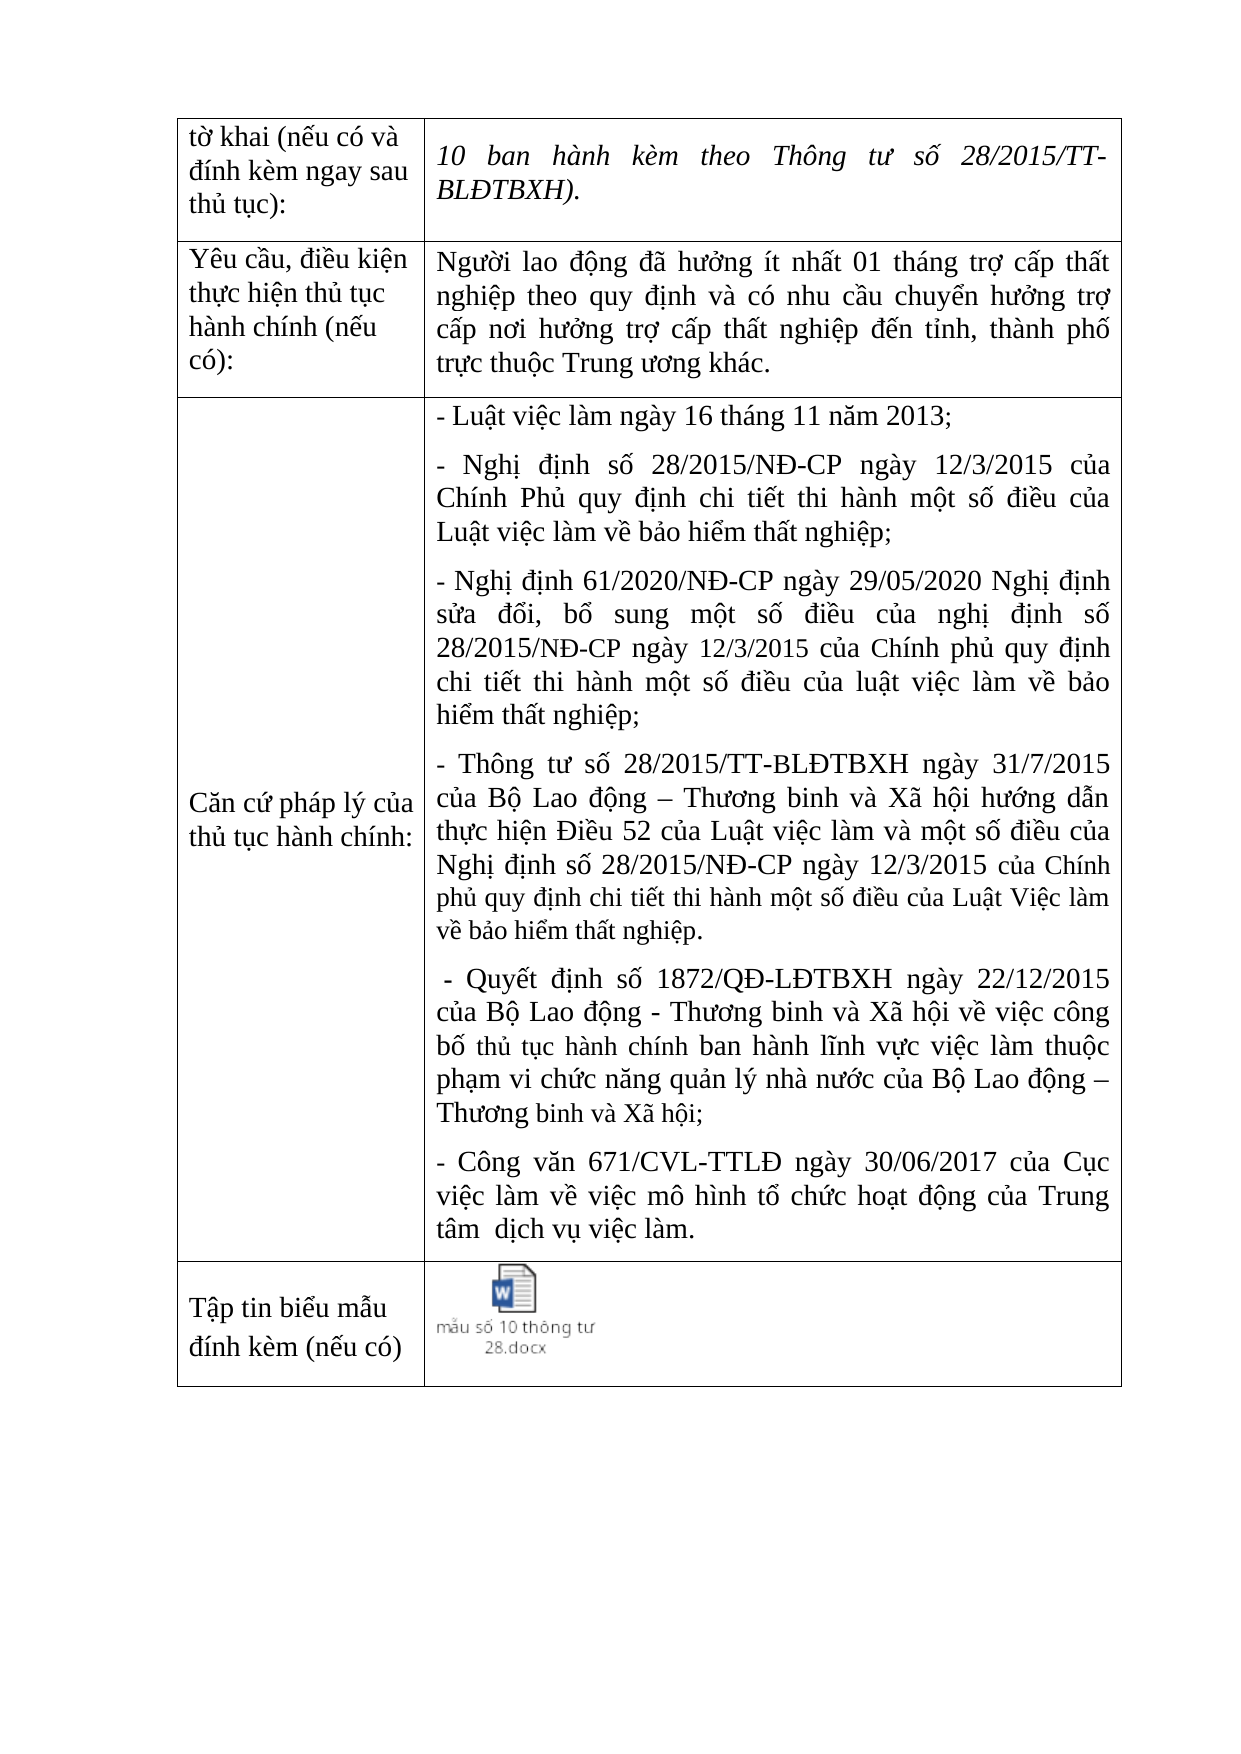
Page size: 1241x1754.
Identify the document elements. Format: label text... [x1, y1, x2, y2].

table_cell Yêu cầu, điều kiện thực hiện thủ tục hành chính (nếu có): [178, 242, 424, 397]
table_cell Tập tin biểu mẫu đính kèm (nếu có) [178, 1262, 424, 1386]
table_cell Đề nghị chuyển nơi hưởng trợ cấp thất nghiệp (mẫu số 10 ban hành kèm theo Thông tư số 28/2015/TT-BLĐTBXH). [425, 119, 1121, 241]
table_cell [425, 1262, 1121, 1386]
table_cell - Luật việc làm ngày 16 tháng 11 năm 2013; - Nghị định số 28/2015/NĐ-CP ngày 12/3/2015 của Chính Phủ quy định chi tiết thi hành một số điều của Luật việc làm về bảo hiểm thất nghiệp; - Nghị định 61/2020/NĐ-CP ngày 29/05/2020 Nghị định sửa đổi, bổ sung một số điều của nghị định số 28/2015/NĐ-CP ngày 12/3/2015 của Chính phủ quy định chi tiết thi hành một số điều của luật việc làm về bảo hiểm thất nghiệp; - Thông tư số 28/2015/TT-BLĐTBXH ngày 31/7/2015 của Bộ Lao động – Thương binh và Xã hội hướng dẫn thực hiện Điều 52 của Luật việc làm và một số điều của Nghị định số 28/2015/NĐ-CP ngày 12/3/2015 của Chính phủ quy định chi tiết thi hành một số điều của Luật Việc làm về bảo hiểm thất nghiệp. - Quyết định số 1872/QĐ-LĐTBXH ngày 22/12/2015 của Bộ Lao động - Thương binh và Xã hội về việc công bố thủ tục hành chính ban hành lĩnh vực việc làm thuộc phạm vi chức năng quản lý nhà nước của Bộ Lao động – Thương binh và Xã hội; - Công văn 671/CVL-TTLĐ ngày 30/06/2017 của Cục việc làm về việc mô hình tổ chức hoạt động của Trung tâm dịch vụ việc làm. [425, 398, 1121, 1261]
table_cell Người lao động đã hưởng ít nhất 01 tháng trợ cấp thất nghiệp theo quy định và có nhu cầu chuyển hưởng trợ cấp nơi hưởng trợ cấp thất nghiệp đến tỉnh, thành phố trực thuộc Trung ương khác. [425, 242, 1121, 397]
table_cell Căn cứ pháp lý của thủ tục hành chính: [178, 398, 424, 1261]
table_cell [178, 119, 424, 241]
